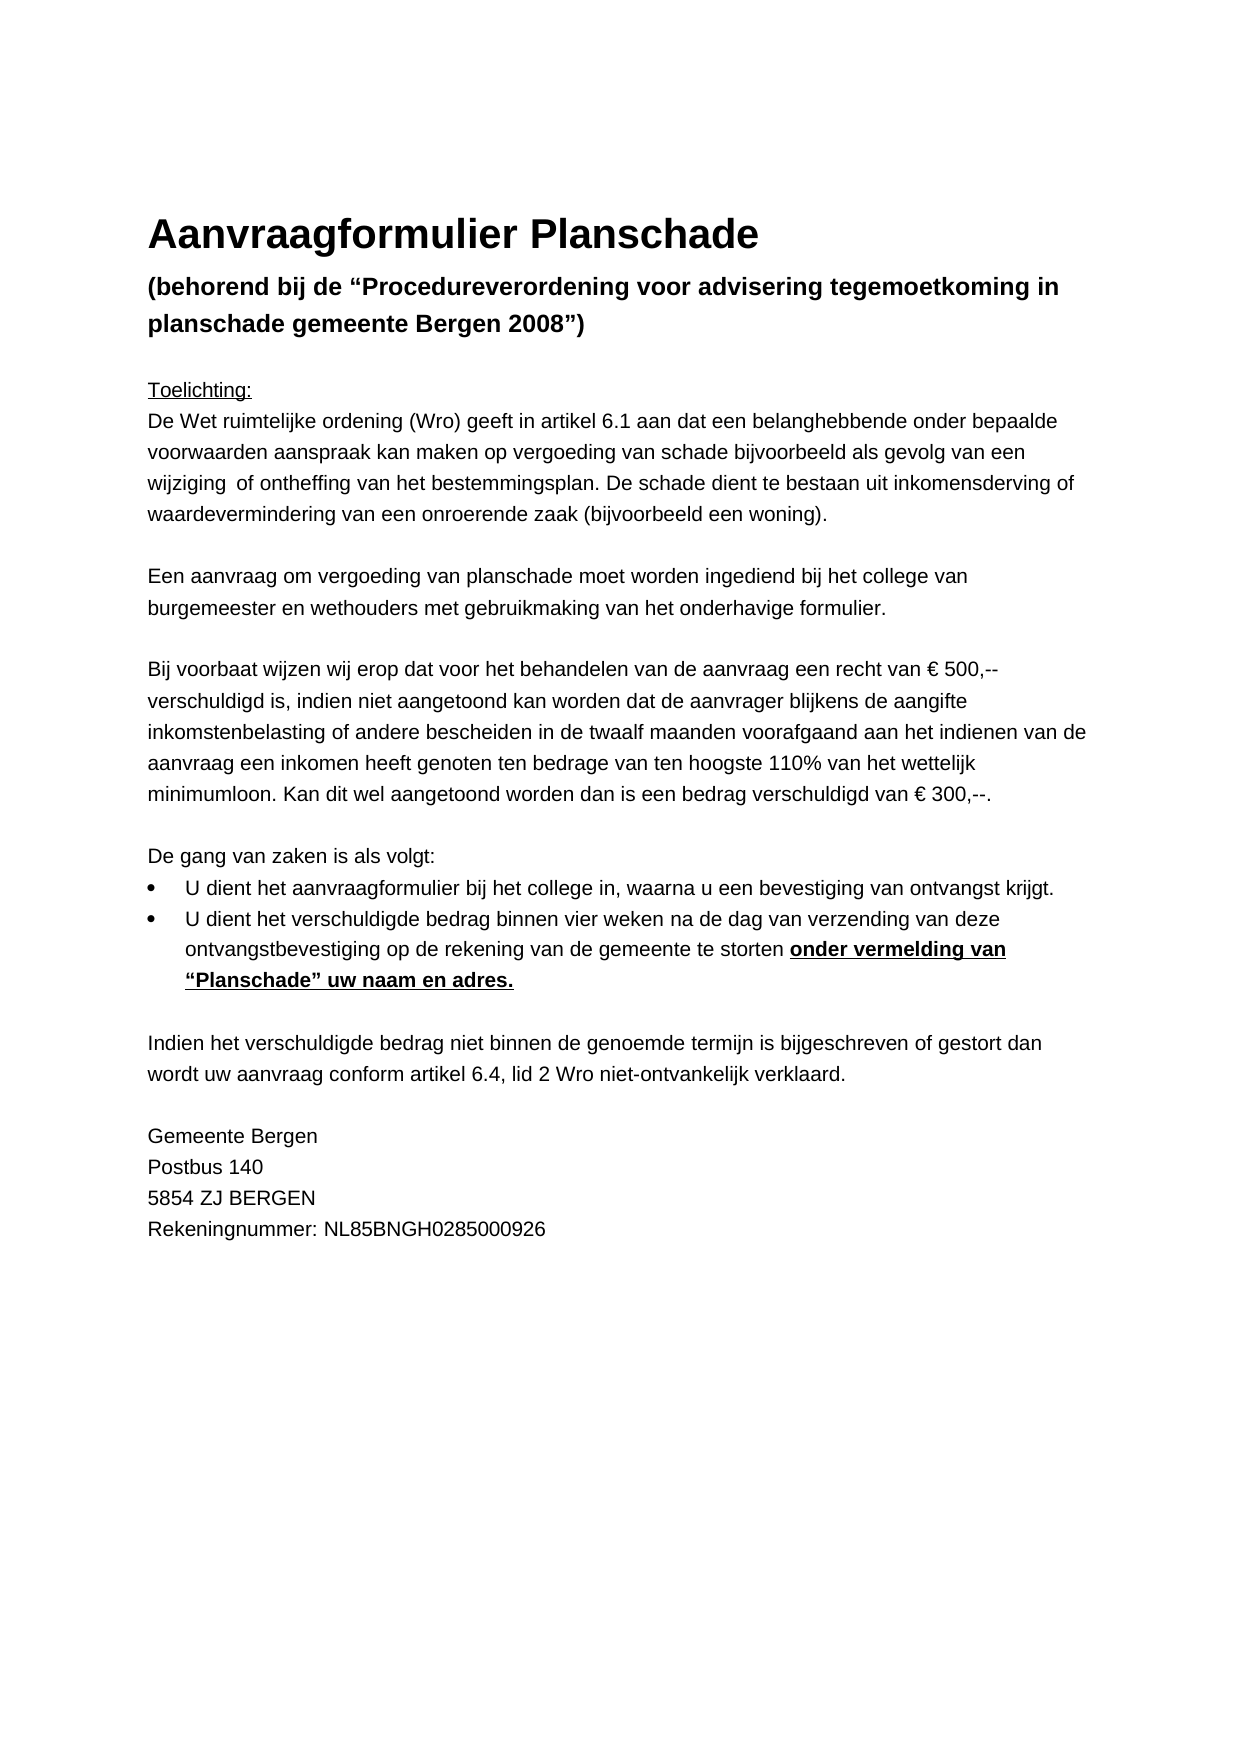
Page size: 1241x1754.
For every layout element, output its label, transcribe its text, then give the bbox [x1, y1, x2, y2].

text Bij voorbaat wijzen wij erop dat voor het behandelen van de aanvraag een recht van € 500,-- verschuldigd is, indien niet aangetoond kan worden dat de aanvrager blijkens de aangifte inkomstenbelasting of andere bescheiden in de twaalf maanden voorafgaand aan het indienen van de aanvraag een inkomen heeft genoten ten bedrage van ten hoogste 110% van het wettelijk minimumloon. Kan dit wel aangetoond worden dan is een bedrag verschuldigd van € 300,--. [147, 657, 1101, 806]
list U dient het aanvraagformulier bij het college in, waarna u een bevestiging van ontvangst krijgt. [147, 875, 1101, 899]
text (behorend bij de “Procedureverordening voor advisering tegemoetkoming in planschade gemeente Bergen 2008”) [147, 272, 1101, 338]
title Aanvraagformulier Planschade [147, 209, 1101, 257]
text De Wet ruimtelijke ordening (Wro) geeft in artikel 6.1 aan dat een belanghebbende onder bepaalde voorwaarden aanspraak kan maken op vergoeding van schade bijvoorbeeld als gevolg van een wijziging of ontheffing van het bestemmingsplan. De schade dient te bestaan uit inkomensderving of waardevermindering van een onroerende zaak (bijvoorbeeld een woning). [147, 408, 1101, 526]
text Indien het verschuldigde bedrag niet binnen de genoemde termijn is bijgeschreven of gestort dan wordt uw aanvraag conform artikel 6.4, lid 2 Wro niet-ontvankelijk verklaard. [147, 1030, 1086, 1085]
text Gemeente Bergen Postbus 140 [147, 1124, 318, 1178]
text 5854 ZJ BERGEN [147, 1186, 1101, 1209]
list U dient het verschuldigde bedrag binnen vier weken na de dag van verzending van deze ontvangstbevestiging op de rekening van de gemeente te storten onder vermelding van “Planschade” uw naam en adres. [147, 906, 1006, 992]
text De gang van zaken is als volgt: [147, 844, 1101, 868]
text Toelichting: [147, 377, 1101, 401]
text Een aanvraag om vergoeding van planschade moet worden ingediend bij het college van burgemeester en wethouders met gebruikmaking van het onderhavige formulier. [147, 564, 1086, 619]
text Rekeningnummer: NL85BNGH0285000926 [147, 1217, 1101, 1241]
